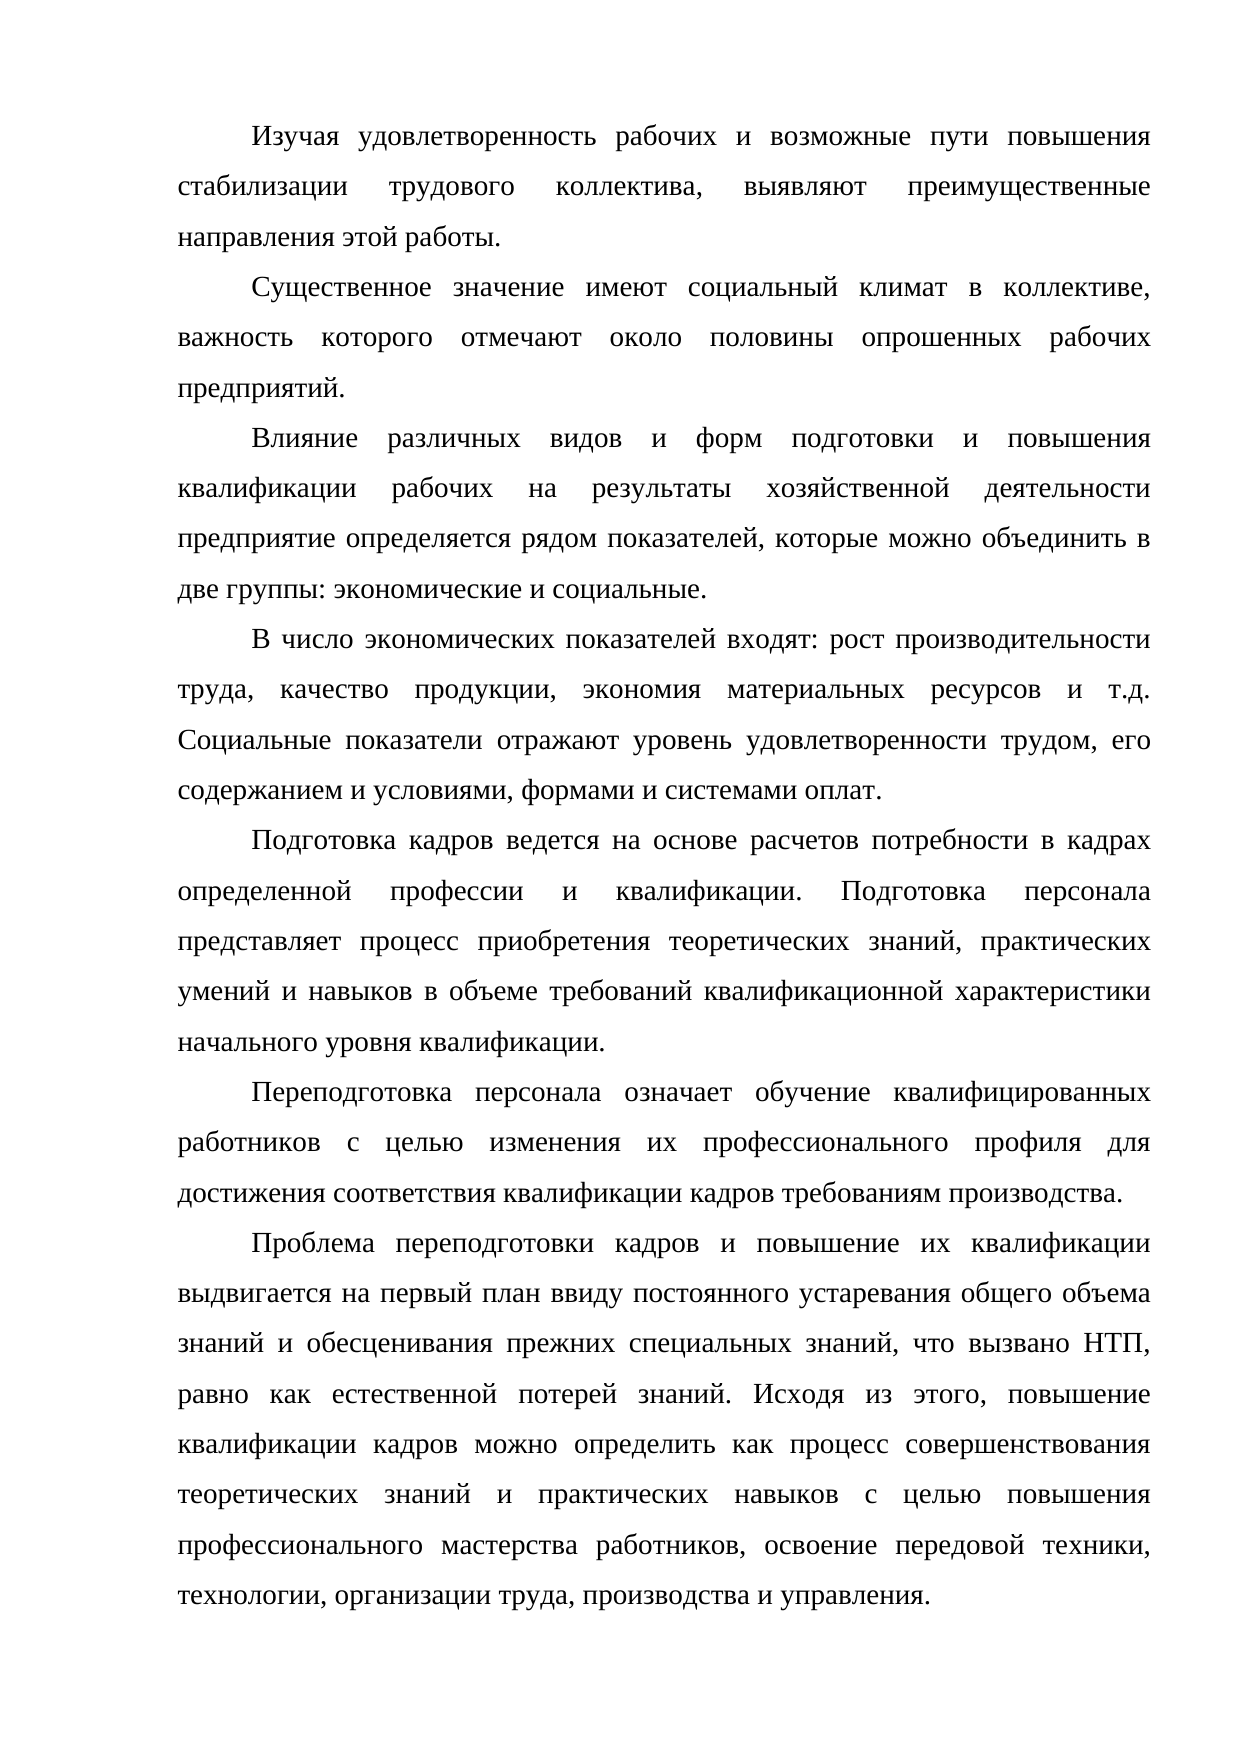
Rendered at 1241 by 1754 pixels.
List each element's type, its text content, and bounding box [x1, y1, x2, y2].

text Существенное значение имеют социальный климат в коллективе, важность которого отмечают около половины опрошенных рабочих предприятий. [177, 269, 1152, 403]
text Проблема переподготовки кадров и повышение их квалификации выдвигается на первый план ввиду постоянного устаревания общего объема знаний и обесценивания прежних специальных знаний, что вызвано НТП, равно как естественной потерей знаний. Исходя из этого, повышение квалификации кадров можно определить как процесс совершенствования теоретических знаний и практических навыков с целью повышения профессионального мастерства работников, освоение передовой техники, технологии, организации труда, производства и управления. [177, 1225, 1152, 1611]
text Влияние различных видов и форм подготовки и повышения квалификации рабочих на результаты хозяйственной деятельности предприятие определяется рядом показателей, которые можно объединить в две группы: экономические и социальные. [177, 420, 1152, 604]
text Переподготовка персонала означает обучение квалифицированных работников с целью изменения их профессионального профиля для достижения соответствия квалификации кадров требованиям производства. [177, 1074, 1152, 1208]
text Изучая удовлетворенность рабочих и возможные пути повышения стабилизации трудового коллектива, выявляют преимущественные направления этой работы. [177, 118, 1152, 252]
text В число экономических показателей входят: рост производительности труда, качество продукции, экономия материальных ресурсов и т.д. Социальные показатели отражают уровень удовлетворенности трудом, его содержанием и условиями, формами и системами оплат. [177, 621, 1152, 806]
text Подготовка кадров ведется на основе расчетов потребности в кадрах определенной профессии и квалификации. Подготовка персонала представляет процесс приобретения теоретических знаний, практических умений и навыков в объеме требований квалификационной характеристики начального уровня квалификации. [177, 822, 1152, 1057]
